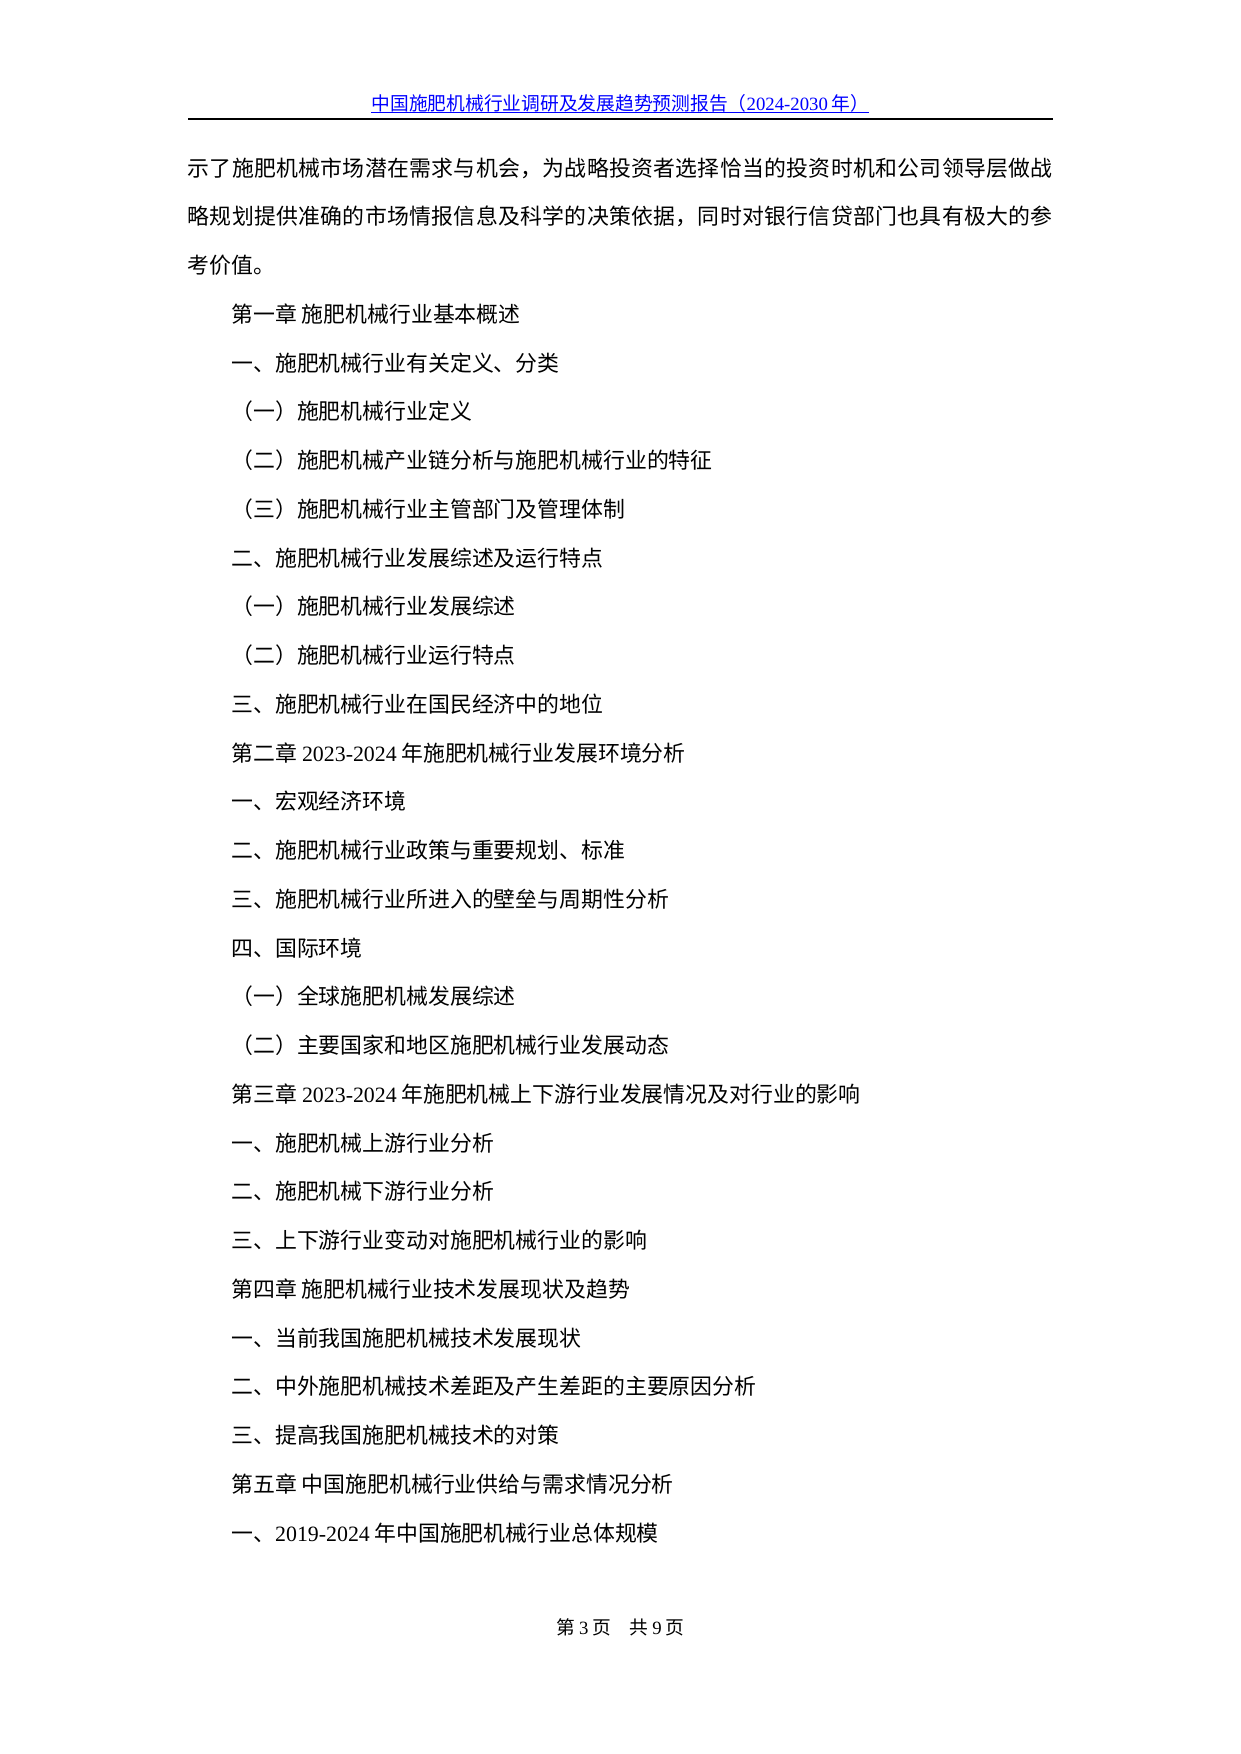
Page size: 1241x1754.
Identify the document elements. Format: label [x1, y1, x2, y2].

text [187, 150, 1053, 1548]
